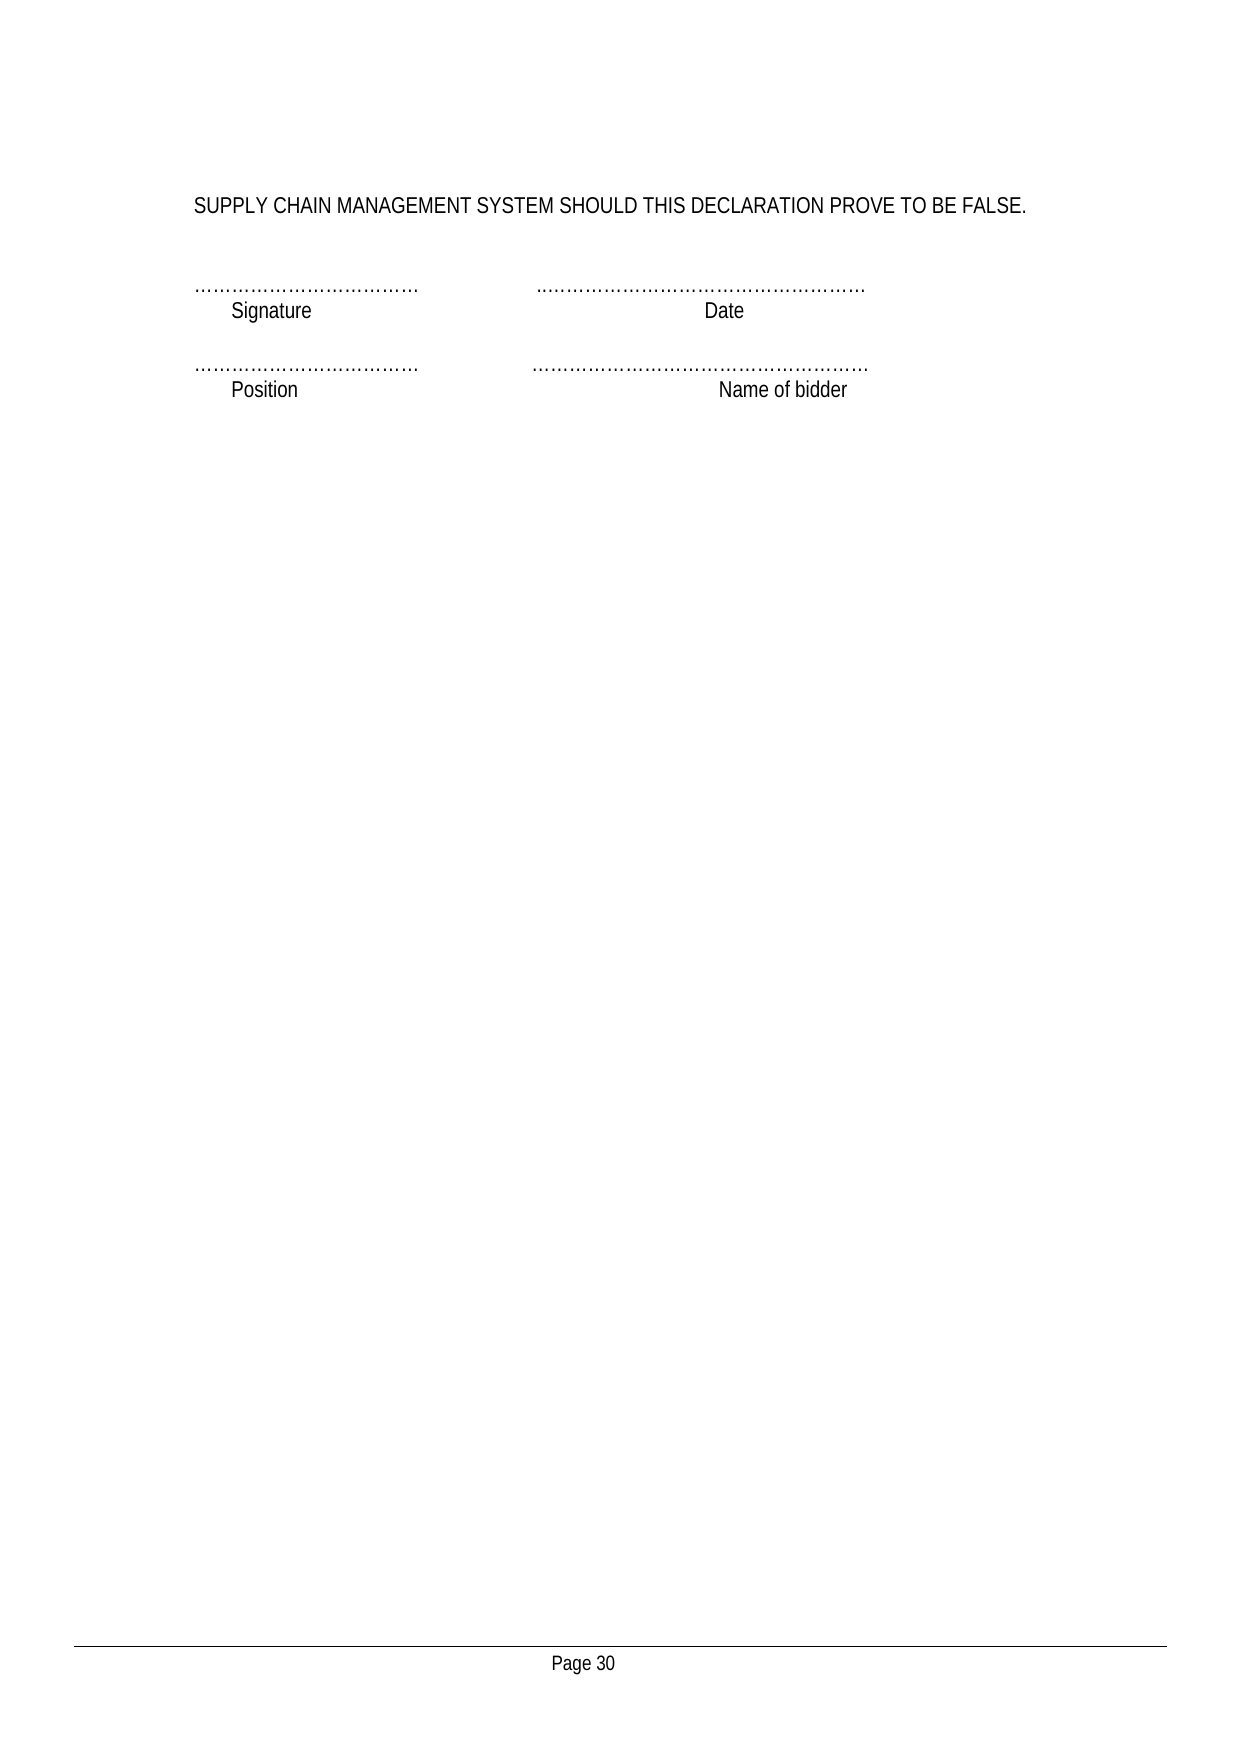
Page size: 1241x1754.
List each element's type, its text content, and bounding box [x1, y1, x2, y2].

text ……………………………… ……………………………………………… [194, 350, 1122, 376]
text ……………………………… ..…………………………………………… [194, 271, 1122, 297]
text Signature Date [175, 297, 1122, 324]
text Position Name of bidder [175, 376, 1122, 403]
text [194, 192, 1122, 218]
